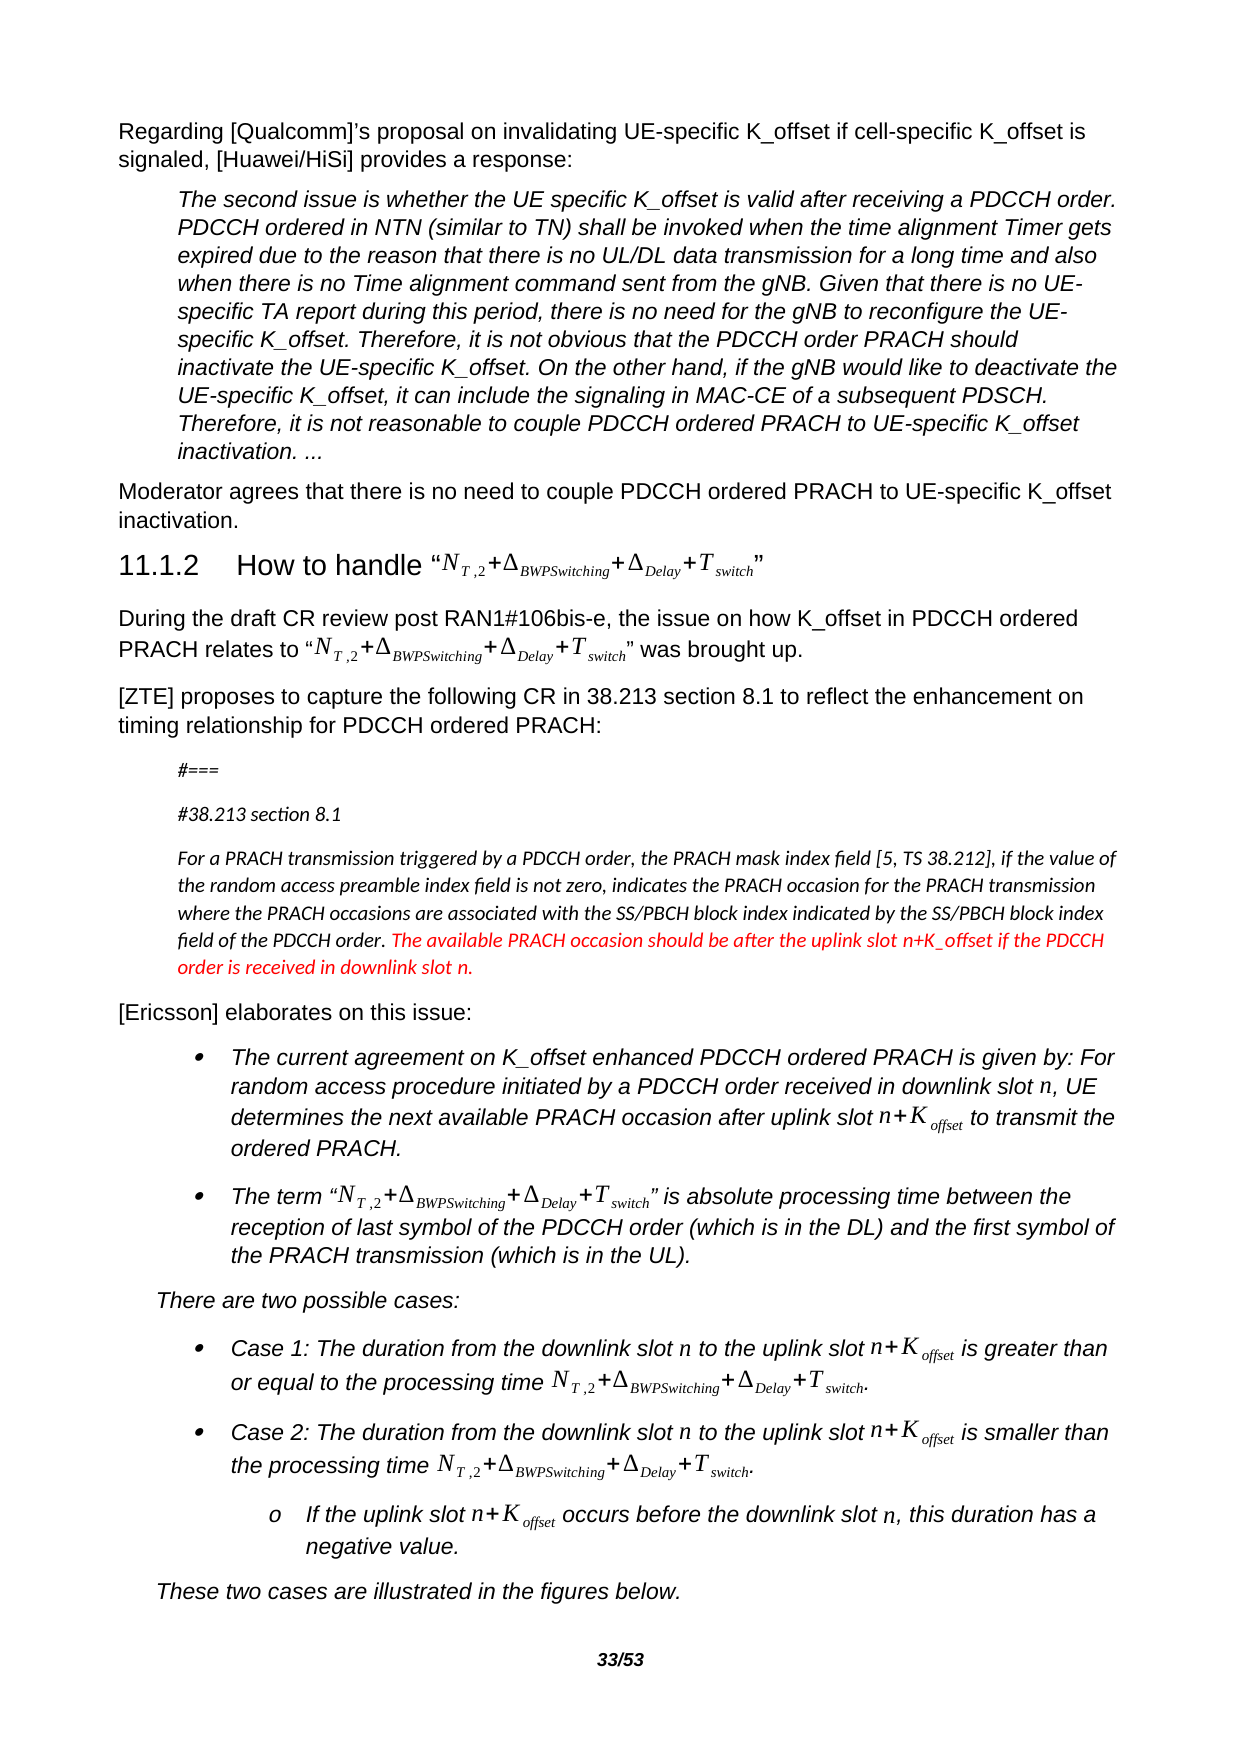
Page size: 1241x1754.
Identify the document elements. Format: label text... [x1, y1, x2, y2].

text Regarding [Qualcomm]’s proposal on invalidating UE-specific K_offset if cell-specific K_offset is signaled, [Huawei/HiSi] provides a response: [118, 118, 1122, 172]
text These two cases are illustrated in the figures below. [156, 1578, 1122, 1604]
text [Ericsson] elaborates on this issue: [118, 999, 1122, 1025]
subtitle 11.1.2 How to handle “” [118, 547, 1122, 581]
text For a PRACH transmission triggered by a PDCCH order, the PRACH mask index field [5, TS 38.212], if the value of the random access preamble index field is not zero, indicates the PRACH occasion for the PRACH transmission where the PRACH occasions are associated with the SS/PBCH block index indicated by the SS/PBCH block index field of the PDCCH order. The available PRACH occasion should be after the uplink slot n+K_offset if the PDCCH order is received in downlink slot n. [177, 845, 1122, 980]
text There are two possible cases: [156, 1287, 1122, 1314]
list Case 1: The duration from the downlink slot to the uplink slot is greater than or equal to the processing time . [193, 1332, 1122, 1397]
text During the draft CR review post RAN1#106bis-e, the issue on how K_offset in PDCCH ordered PRACH relates to “” was brought up. [118, 605, 1122, 664]
text [ZTE] proposes to capture the following CR in 38.213 section 8.1 to reflect the enhancement on timing relationship for PDCCH ordered PRACH: [118, 683, 1122, 738]
list If the uplink slot occurs before the downlink slot , this duration has a negative value. [268, 1499, 1122, 1559]
list The term “” is absolute processing time between the reception of last symbol of the PDCCH order (which is in the DL) and the first symbol of the PRACH transmission (which is in the UL). [193, 1180, 1122, 1269]
list Case 2: The duration from the downlink slot to the uplink slot is smaller than the processing time . [193, 1416, 1122, 1481]
text The second issue is whether the UE specific K_offset is valid after receiving a PDCCH order. PDCCH ordered in NTN (similar to TN) shall be invoked when the time alignment Timer gets expired due to the reason that there is no UL/DL data transmission for a long time and also when there is no Time alignment command sent from the gNB. Given that there is no UE-specific TA report during this period, there is no need for the gNB to reconfigure the UE-specific K_offset. Therefore, it is not obvious that the PDCCH order PRACH should inactivate the UE-specific K_offset. On the other hand, if the gNB would like to deactivate the UE-specific K_offset, it can include the signaling in MAC-CE of a subsequent PDSCH. Therefore, it is not reasonable to couple PDCCH ordered PRACH to UE-specific K_offset inactivation. ... [177, 186, 1122, 464]
text #=== [177, 757, 1122, 782]
text #38.213 section 8.1 [177, 801, 1122, 826]
text Moderator agrees that there is no need to couple PDCCH ordered PRACH to UE-specific K_offset inactivation. [118, 478, 1122, 533]
list The current agreement on K_offset enhanced PDCCH ordered PRACH is given by: For random access procedure initiated by a PDCCH order received in downlink slot , UE determines the next available PRACH occasion after uplink slot to transmit the ordered PRACH. [193, 1044, 1122, 1162]
